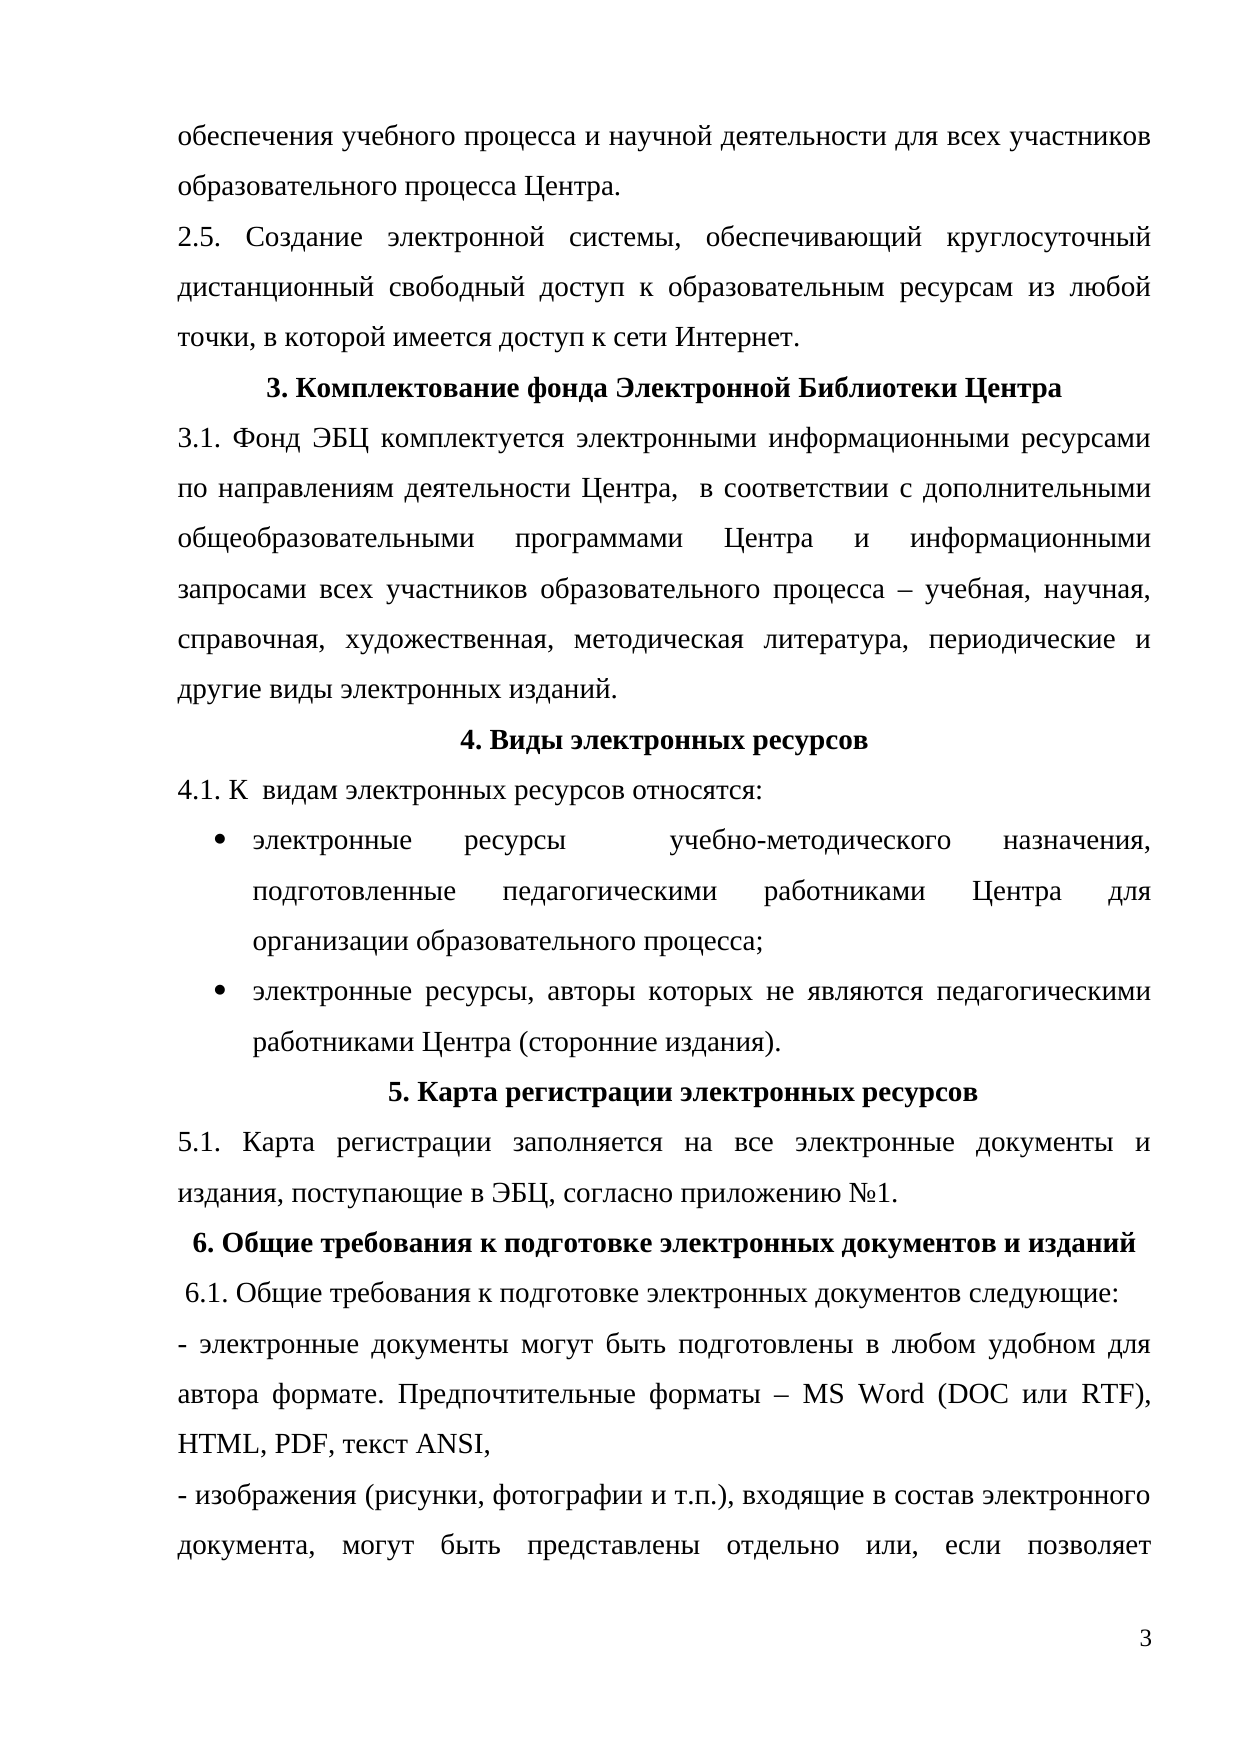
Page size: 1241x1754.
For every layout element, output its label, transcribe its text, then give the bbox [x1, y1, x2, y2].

text 5. Карта регистрации электронных ресурсов [215, 1074, 1152, 1108]
text 3. Комплектование фонда Электронной Библиотеки Центра [177, 370, 1152, 403]
text 4.1. К видам электронных ресурсов относятся: [177, 772, 1152, 806]
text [177, 118, 1152, 202]
text 4. Виды электронных ресурсов [177, 722, 1152, 755]
text 6. Общие требования к подготовке электронных документов и изданий [177, 1225, 1152, 1259]
text 3.1. Фонд ЭБЦ комплектуется электронными информационными ресурсами по направлениям деятельности Центра, в соответствии с дополнительными общеобразовательными программами Центра и информационными запросами всех участников образовательного процесса – учебная, научная, справочная, художественная, методическая литература, периодические и другие виды электронных изданий. [177, 420, 1152, 705]
text - электронные документы могут быть подготовлены в любом удобном для автора формате. Предпочтительные форматы – MS Word (DOC или RTF), HTML, PDF, текст ANSI, [177, 1326, 1152, 1460]
list электронные ресурсы учебно-методического назначения, подготовленные педагогическими работниками Центра для организации образовательного процесса; [215, 822, 1152, 957]
text 2.5. Создание электронной системы, обеспечивающий круглосуточный дистанционный свободный доступ к образовательным ресурсам из любой точки, в которой имеется доступ к сети Интернет. [177, 219, 1152, 353]
text 5.1. Карта регистрации заполняется на все электронные документы и издания, поступающие в ЭБЦ, согласно приложению №1. [177, 1124, 1152, 1208]
text 6.1. Общие требования к подготовке электронных документов следующие: [177, 1276, 1152, 1309]
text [177, 1477, 1152, 1561]
list электронные ресурсы, авторы которых не являются педагогическими работниками Центра (сторонние издания). [215, 973, 1152, 1057]
